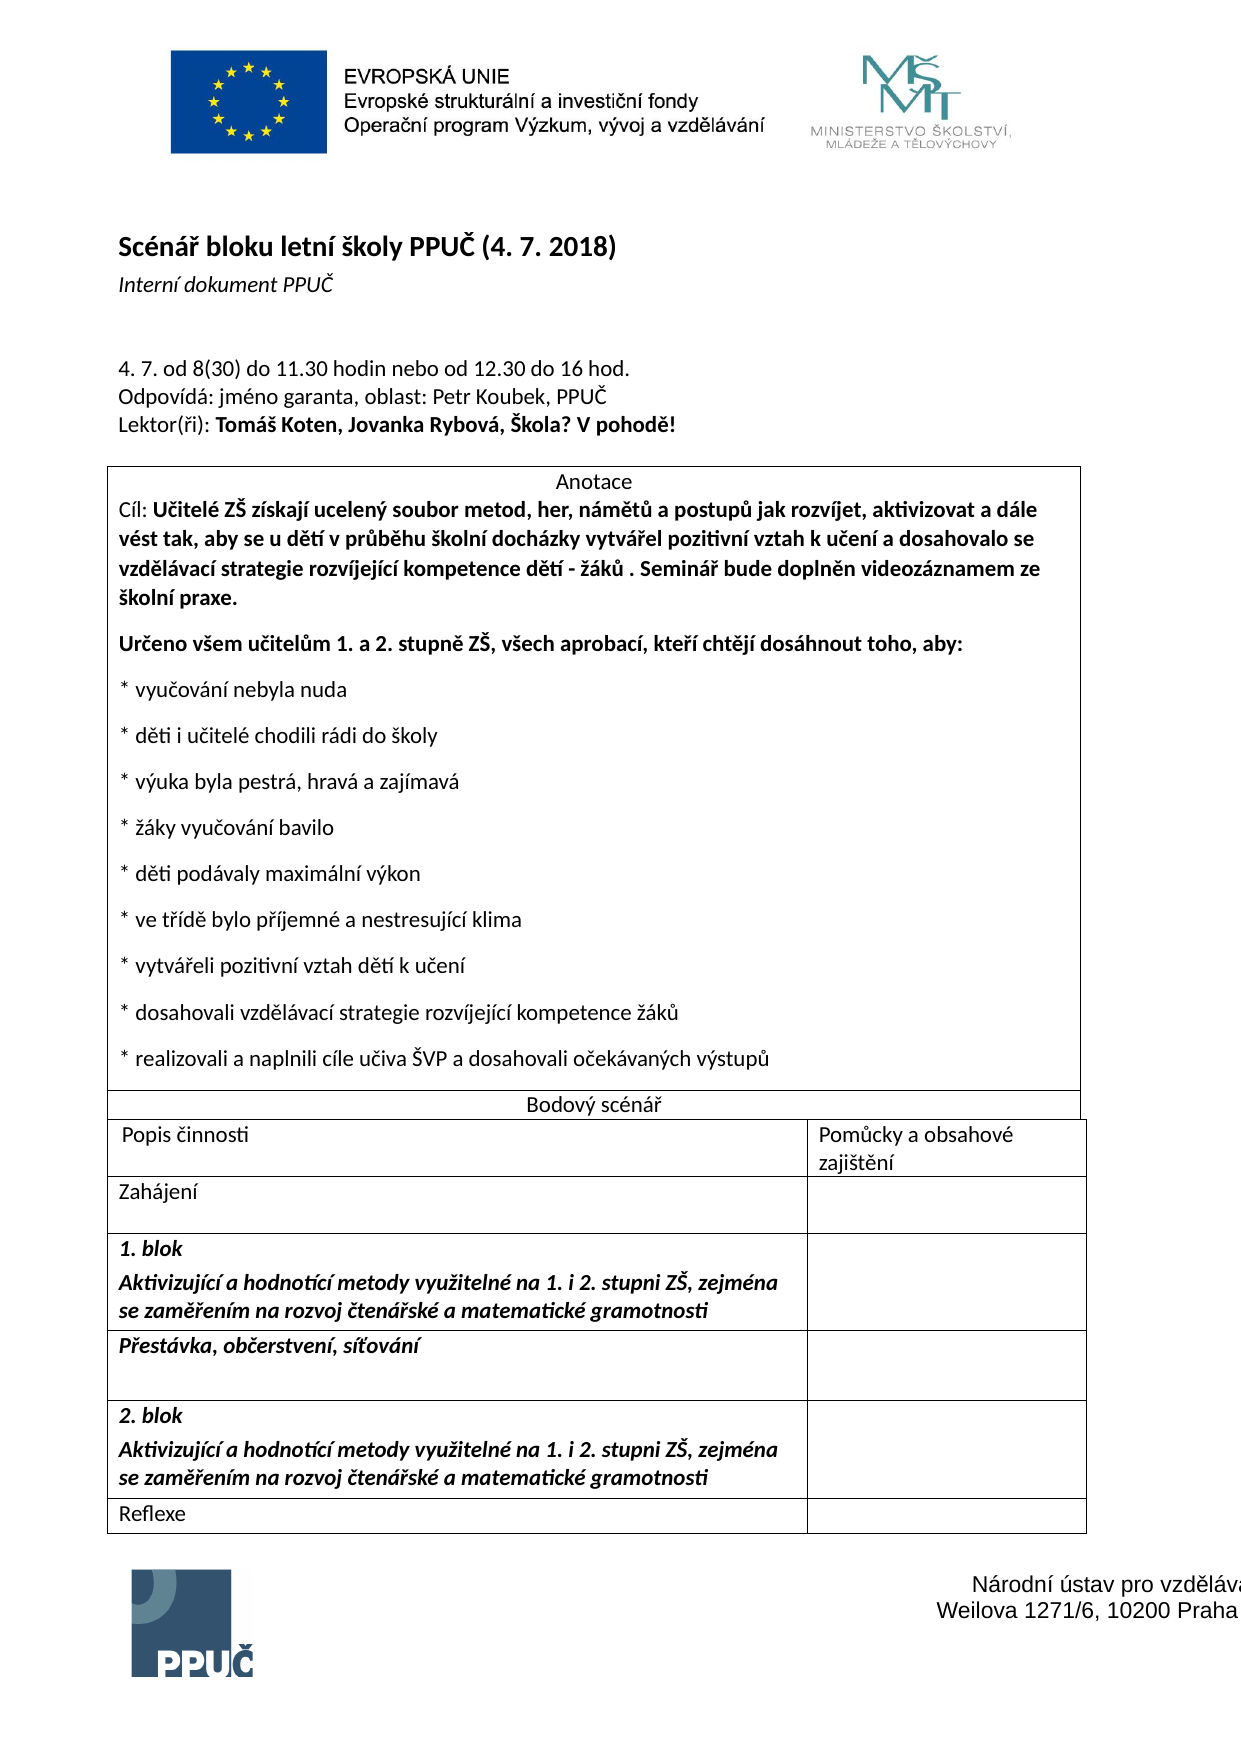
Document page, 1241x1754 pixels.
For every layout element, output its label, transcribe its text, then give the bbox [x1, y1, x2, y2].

table_cell [808, 1234, 1086, 1330]
subtitle Scénář bloku letní školy PPUČ (4. 7. 2018) [118, 228, 1122, 264]
text Odpovídá: jméno garanta, oblast: Petr Koubek, PPUČ [118, 382, 1122, 410]
table_cell [808, 1177, 1086, 1233]
text Lektor(ři): Tomáš Koten, Jovanka Rybová, Škola? V pohodě! [118, 410, 1122, 438]
table_cell 1. blok Aktivizující a hodnotící metody využitelné na 1. i 2. stupni ZŠ, zejména se zaměřením na rozvoj čtenářské a matematické gramotnosti [108, 1234, 807, 1330]
table_cell [808, 1401, 1086, 1498]
table_cell Reflexe [108, 1499, 807, 1533]
table_cell Bodový scénář [108, 1091, 1080, 1119]
table_cell [1081, 1090, 1087, 1119]
table_cell 2. blok Aktivizující a hodnotící metody využitelné na 1. i 2. stupni ZŠ, zejména se zaměřením na rozvoj čtenářské a matematické gramotnosti [108, 1401, 807, 1498]
picture [118, 0, 1063, 204]
table_cell [808, 1499, 1086, 1533]
table_cell [808, 1331, 1086, 1400]
table_cell Pomůcky a obsahové zajištění [808, 1120, 1086, 1176]
table_cell Popis činnosti [108, 1120, 807, 1176]
table_cell Přestávka, občerstvení, síťování [108, 1331, 807, 1400]
table_header Anotace Cíl: Učitelé ZŠ získají ucelený soubor metod, her, námětů a postupů jak rozvíjet, aktivizovat a dále vést tak, aby se u dětí v průběhu školní docházky vytvářel pozitivní vztah k učení a dosahovalo se vzdělávací strategie rozvíjející kompetence dětí - žáků . Seminář bude doplněn videozáznamem ze školní praxe. Určeno všem učitelům 1. a 2. stupně ZŠ, všech aprobací, kteří chtějí dosáhnout toho, aby: * vyučování nebyla nuda * děti i učitelé chodili rádi do školy * výuka byla pestrá, hravá a zajímavá * žáky vyučování bavilo * děti podávaly maximální výkon * ve třídě bylo příjemné a nestresující klima * vytvářeli pozitivní vztah dětí k učení * dosahovali vzdělávací strategie rozvíjející kompetence žáků * realizovali a naplnili cíle učiva ŠVP a dosahovali očekávaných výstupů [108, 467, 1080, 1089]
text 4. 7. od 8(30) do 11.30 hodin nebo od 12.30 do 16 hod. [118, 354, 1122, 382]
table_header [1081, 466, 1087, 1089]
table_cell Zahájení [108, 1177, 807, 1233]
text Interní dokument PPUČ [118, 270, 1122, 298]
picture [130, 1569, 253, 1676]
